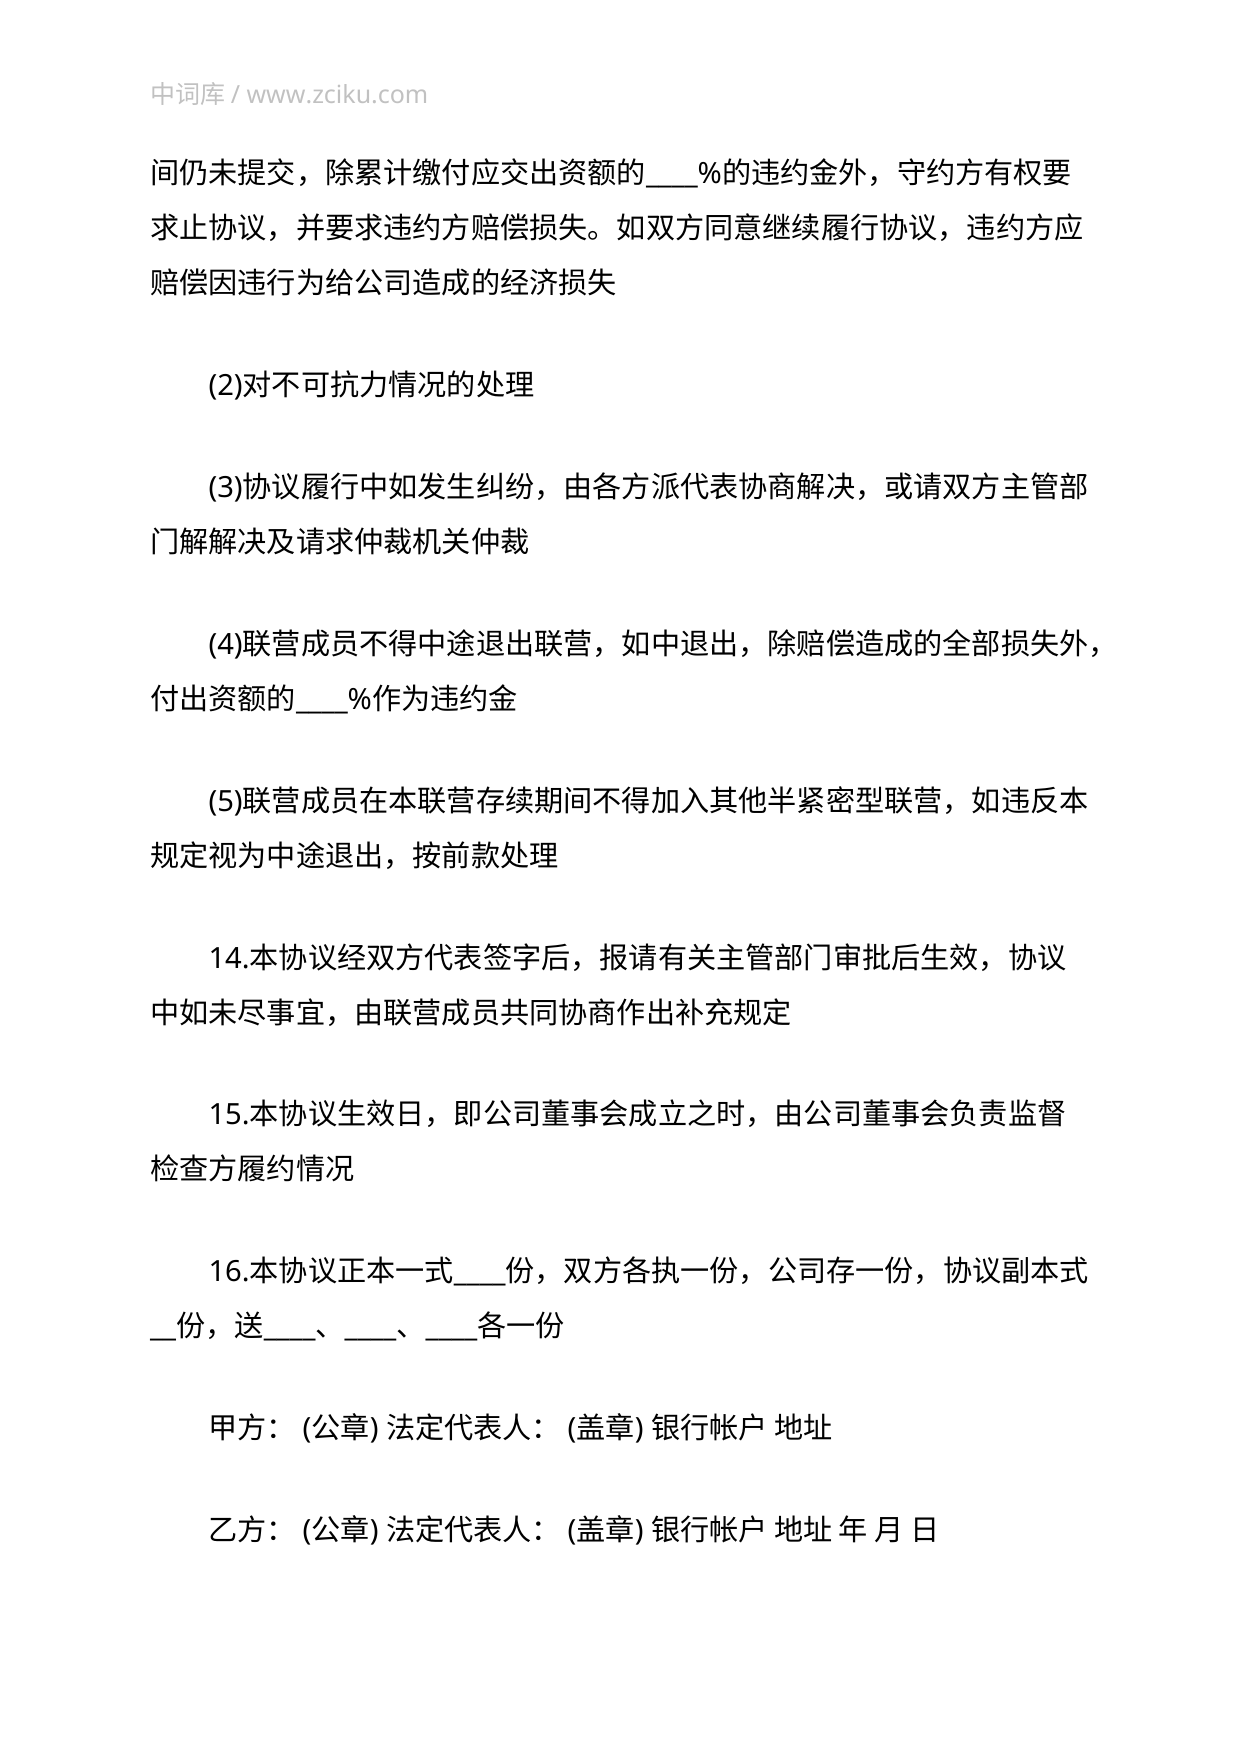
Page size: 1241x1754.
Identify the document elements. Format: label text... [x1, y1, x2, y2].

text (5)联营成员在本联营存续期间不得加入其他半紧密型联营，如违反本规定视为中途退出，按前款处理 [150, 777, 1090, 875]
text 14.本协议经双方代表签字后，报请有关主管部门审批后生效，协议中如未尽事宜，由联营成员共同协商作出补充规定 [150, 934, 1090, 1031]
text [150, 150, 1090, 302]
text 乙方： (公章) 法定代表人： (盖章) 银行帐户 地址 年 月 日 [150, 1507, 1090, 1549]
text (2)对不可抗力情况的处理 [150, 362, 1090, 404]
text 甲方： (公章) 法定代表人： (盖章) 银行帐户 地址 [150, 1405, 1090, 1447]
text (4)联营成员不得中途退出联营，如中退出，除赔偿造成的全部损失外，付出资额的____%作为违约金 [150, 620, 1090, 718]
text (3)协议履行中如发生纠纷，由各方派代表协商解决，或请双方主管部门解解决及请求仲裁机关仲裁 [150, 464, 1090, 561]
text 16.本协议正本一式____份，双方各执一份，公司存一份，协议副本式__份，送____、____、____各一份 [150, 1248, 1090, 1345]
text 15.本协议生效日，即公司董事会成立之时，由公司董事会负责监督检查方履约情况 [150, 1091, 1090, 1188]
